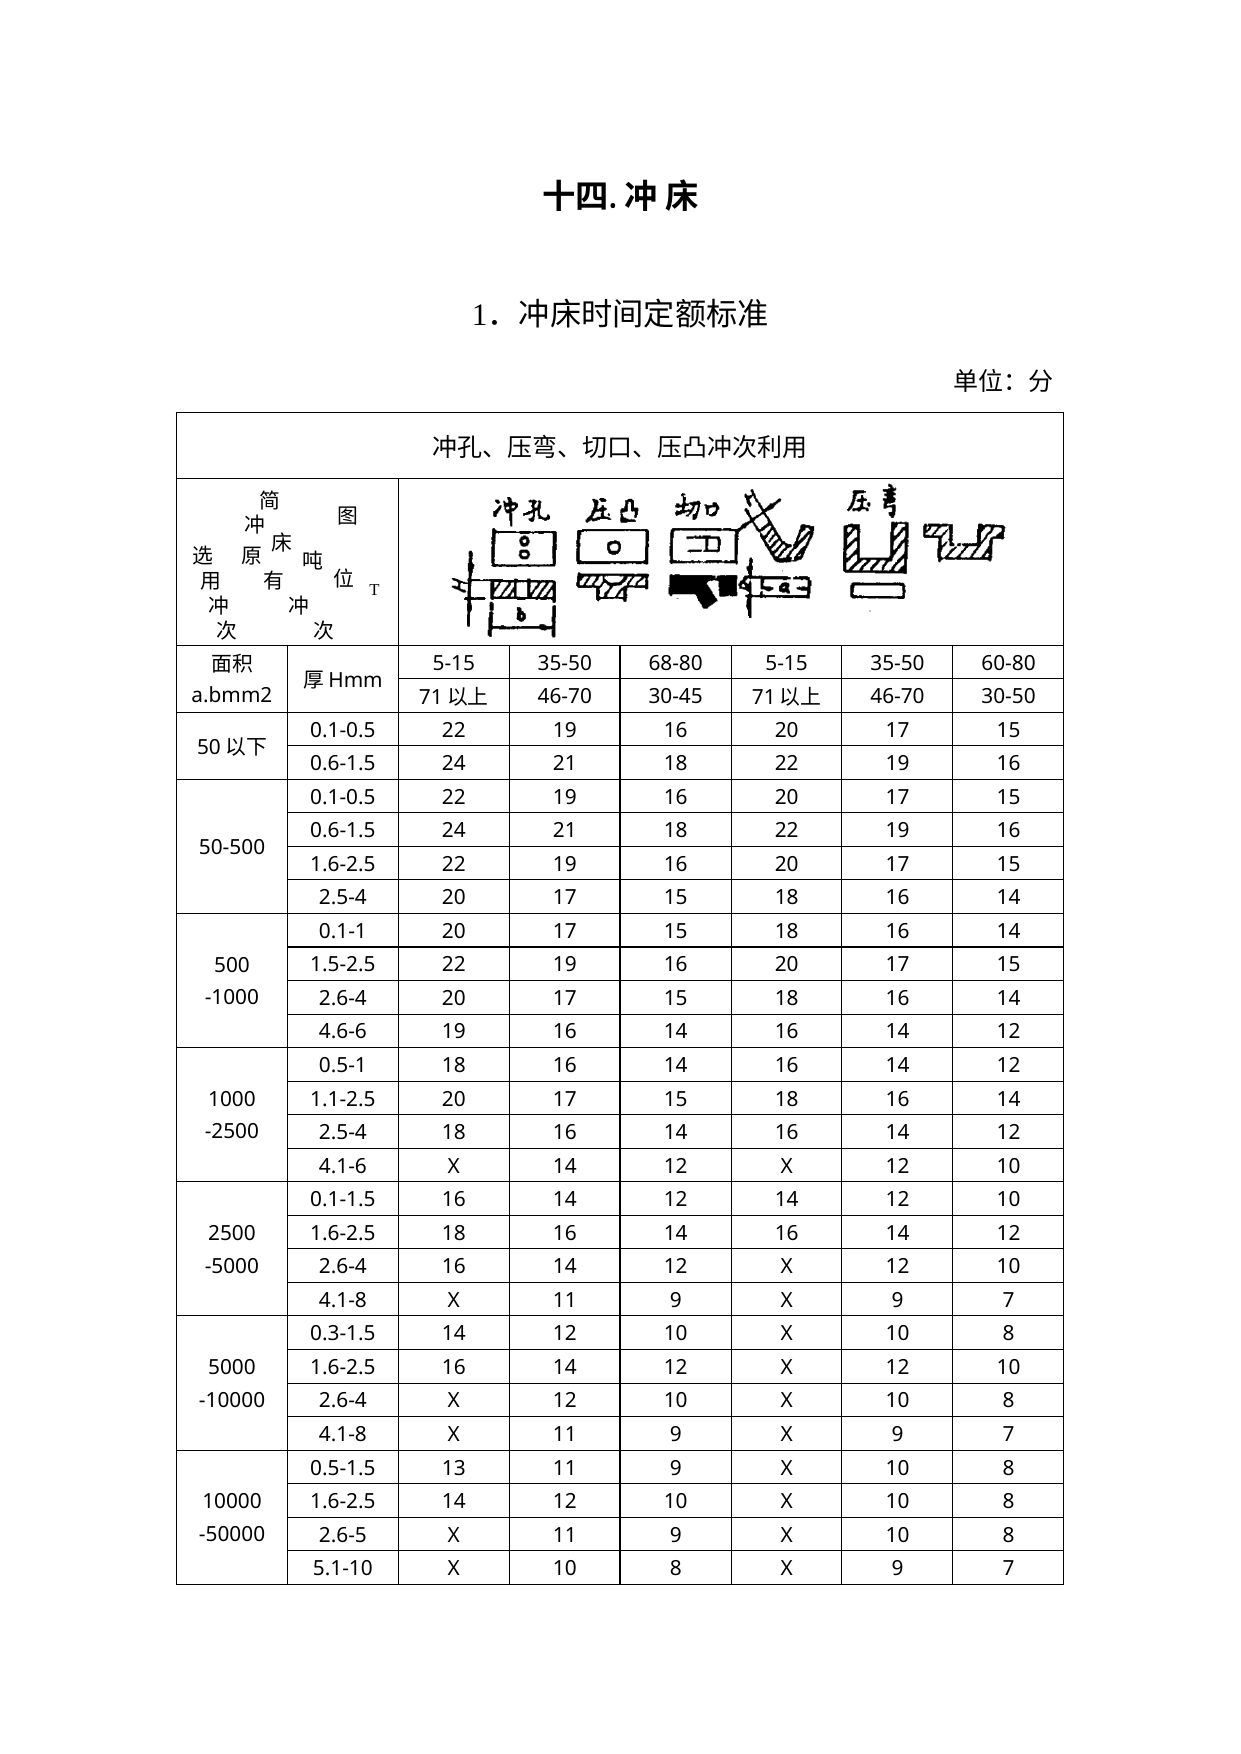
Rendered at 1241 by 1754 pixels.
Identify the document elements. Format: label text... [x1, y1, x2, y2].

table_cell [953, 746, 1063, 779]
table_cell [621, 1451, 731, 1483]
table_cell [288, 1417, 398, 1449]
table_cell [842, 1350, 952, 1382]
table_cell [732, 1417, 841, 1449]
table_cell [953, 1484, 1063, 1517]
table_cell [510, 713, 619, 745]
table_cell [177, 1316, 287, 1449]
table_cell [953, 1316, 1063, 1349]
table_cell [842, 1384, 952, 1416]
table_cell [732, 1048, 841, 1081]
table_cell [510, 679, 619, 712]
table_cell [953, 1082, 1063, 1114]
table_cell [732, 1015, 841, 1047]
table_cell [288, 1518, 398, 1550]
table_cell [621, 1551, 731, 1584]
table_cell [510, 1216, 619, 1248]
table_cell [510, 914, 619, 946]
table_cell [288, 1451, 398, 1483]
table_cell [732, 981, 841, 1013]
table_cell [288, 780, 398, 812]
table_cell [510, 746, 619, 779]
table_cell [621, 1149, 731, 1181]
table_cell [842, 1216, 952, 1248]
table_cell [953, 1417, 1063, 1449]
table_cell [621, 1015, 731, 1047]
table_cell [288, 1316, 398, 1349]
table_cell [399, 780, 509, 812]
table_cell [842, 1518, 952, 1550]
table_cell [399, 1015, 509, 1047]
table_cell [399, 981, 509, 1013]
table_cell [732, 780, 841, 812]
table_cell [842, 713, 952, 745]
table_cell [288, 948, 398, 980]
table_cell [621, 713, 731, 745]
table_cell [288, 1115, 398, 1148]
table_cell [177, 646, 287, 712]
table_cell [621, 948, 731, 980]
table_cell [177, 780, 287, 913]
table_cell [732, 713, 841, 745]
subtitle 十四. 冲 床 [187, 162, 1053, 227]
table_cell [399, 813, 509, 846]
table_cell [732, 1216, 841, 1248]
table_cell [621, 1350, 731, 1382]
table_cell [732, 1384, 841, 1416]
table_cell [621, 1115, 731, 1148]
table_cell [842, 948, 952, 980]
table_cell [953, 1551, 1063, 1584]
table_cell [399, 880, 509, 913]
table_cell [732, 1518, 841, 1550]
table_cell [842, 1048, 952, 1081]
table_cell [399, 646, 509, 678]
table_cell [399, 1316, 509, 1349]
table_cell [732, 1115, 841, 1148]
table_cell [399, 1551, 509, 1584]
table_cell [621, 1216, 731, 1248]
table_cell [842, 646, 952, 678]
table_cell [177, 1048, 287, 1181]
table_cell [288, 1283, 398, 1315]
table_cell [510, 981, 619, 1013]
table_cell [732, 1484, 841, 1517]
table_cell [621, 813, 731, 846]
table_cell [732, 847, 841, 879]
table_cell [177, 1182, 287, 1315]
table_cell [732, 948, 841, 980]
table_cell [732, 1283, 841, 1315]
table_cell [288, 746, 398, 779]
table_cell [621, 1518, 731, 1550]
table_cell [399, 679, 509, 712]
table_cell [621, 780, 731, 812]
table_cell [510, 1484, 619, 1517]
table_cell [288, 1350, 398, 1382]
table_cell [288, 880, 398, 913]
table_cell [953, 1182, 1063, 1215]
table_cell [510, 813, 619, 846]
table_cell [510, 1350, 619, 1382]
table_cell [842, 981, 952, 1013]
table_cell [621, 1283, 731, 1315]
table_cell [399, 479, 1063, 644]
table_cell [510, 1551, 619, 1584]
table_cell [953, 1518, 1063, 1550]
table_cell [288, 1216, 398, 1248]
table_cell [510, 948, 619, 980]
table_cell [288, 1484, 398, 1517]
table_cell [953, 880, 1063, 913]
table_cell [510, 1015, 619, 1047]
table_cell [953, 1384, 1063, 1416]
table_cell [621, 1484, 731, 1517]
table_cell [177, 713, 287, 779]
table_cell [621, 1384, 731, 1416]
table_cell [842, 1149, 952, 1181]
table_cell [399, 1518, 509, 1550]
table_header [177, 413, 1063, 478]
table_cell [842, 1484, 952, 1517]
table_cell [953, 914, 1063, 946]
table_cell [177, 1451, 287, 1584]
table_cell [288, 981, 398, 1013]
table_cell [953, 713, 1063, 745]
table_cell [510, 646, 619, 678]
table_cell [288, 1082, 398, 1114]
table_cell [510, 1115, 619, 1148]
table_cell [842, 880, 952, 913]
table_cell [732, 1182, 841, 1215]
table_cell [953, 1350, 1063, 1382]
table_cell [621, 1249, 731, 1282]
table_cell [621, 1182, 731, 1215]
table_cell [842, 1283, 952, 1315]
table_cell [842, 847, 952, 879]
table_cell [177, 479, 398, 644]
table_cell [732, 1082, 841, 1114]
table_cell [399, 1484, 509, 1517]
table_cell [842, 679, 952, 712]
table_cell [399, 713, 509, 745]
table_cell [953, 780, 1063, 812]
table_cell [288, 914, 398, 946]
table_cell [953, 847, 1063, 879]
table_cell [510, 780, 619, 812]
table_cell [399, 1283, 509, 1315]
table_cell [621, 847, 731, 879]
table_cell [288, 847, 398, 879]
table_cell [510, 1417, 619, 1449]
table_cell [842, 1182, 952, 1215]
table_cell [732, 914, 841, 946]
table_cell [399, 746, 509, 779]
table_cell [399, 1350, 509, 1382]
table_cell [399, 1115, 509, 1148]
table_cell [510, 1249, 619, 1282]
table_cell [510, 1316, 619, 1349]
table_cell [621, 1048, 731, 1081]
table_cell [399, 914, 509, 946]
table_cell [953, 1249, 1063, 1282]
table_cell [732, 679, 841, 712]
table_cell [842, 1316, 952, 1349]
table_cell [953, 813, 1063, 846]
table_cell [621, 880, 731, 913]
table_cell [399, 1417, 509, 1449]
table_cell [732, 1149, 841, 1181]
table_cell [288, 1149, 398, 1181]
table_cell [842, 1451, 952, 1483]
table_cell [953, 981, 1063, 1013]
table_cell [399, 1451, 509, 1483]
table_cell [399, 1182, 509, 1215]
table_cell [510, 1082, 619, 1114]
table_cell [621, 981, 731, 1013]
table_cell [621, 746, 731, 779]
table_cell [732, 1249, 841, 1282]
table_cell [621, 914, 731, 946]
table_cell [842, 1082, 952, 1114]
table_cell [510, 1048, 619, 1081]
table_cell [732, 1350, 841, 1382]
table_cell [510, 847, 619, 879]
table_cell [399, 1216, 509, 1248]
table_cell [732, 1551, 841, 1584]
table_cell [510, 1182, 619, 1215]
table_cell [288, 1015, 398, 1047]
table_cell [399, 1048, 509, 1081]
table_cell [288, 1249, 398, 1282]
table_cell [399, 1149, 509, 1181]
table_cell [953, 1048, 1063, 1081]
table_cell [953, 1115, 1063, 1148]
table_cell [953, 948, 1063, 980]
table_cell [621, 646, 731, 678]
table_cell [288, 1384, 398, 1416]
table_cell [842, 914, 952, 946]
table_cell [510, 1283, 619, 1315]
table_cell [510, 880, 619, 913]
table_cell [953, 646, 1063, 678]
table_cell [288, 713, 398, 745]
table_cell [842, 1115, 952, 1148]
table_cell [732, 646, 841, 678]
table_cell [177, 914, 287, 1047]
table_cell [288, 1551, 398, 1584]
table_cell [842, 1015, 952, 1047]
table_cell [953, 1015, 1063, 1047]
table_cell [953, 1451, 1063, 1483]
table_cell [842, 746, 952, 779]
text 单位：分 [187, 347, 1053, 412]
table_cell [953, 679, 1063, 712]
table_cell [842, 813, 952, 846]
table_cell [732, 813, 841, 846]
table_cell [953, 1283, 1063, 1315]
picture [447, 480, 1015, 640]
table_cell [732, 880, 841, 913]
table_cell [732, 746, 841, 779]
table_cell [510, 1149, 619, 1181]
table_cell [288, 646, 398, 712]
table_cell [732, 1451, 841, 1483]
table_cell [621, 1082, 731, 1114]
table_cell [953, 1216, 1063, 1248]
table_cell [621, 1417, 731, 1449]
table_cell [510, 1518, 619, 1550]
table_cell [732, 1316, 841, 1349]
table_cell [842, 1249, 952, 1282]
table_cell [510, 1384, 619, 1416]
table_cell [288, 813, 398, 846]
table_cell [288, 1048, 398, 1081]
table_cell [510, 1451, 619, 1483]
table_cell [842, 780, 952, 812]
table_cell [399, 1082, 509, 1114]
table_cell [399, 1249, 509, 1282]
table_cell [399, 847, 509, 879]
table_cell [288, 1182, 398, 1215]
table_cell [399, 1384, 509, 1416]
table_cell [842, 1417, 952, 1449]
subtitle 1．冲床时间定额标准 [187, 289, 1053, 334]
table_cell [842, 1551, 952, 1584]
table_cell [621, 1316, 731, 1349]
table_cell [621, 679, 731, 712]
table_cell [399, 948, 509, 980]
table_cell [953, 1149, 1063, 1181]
